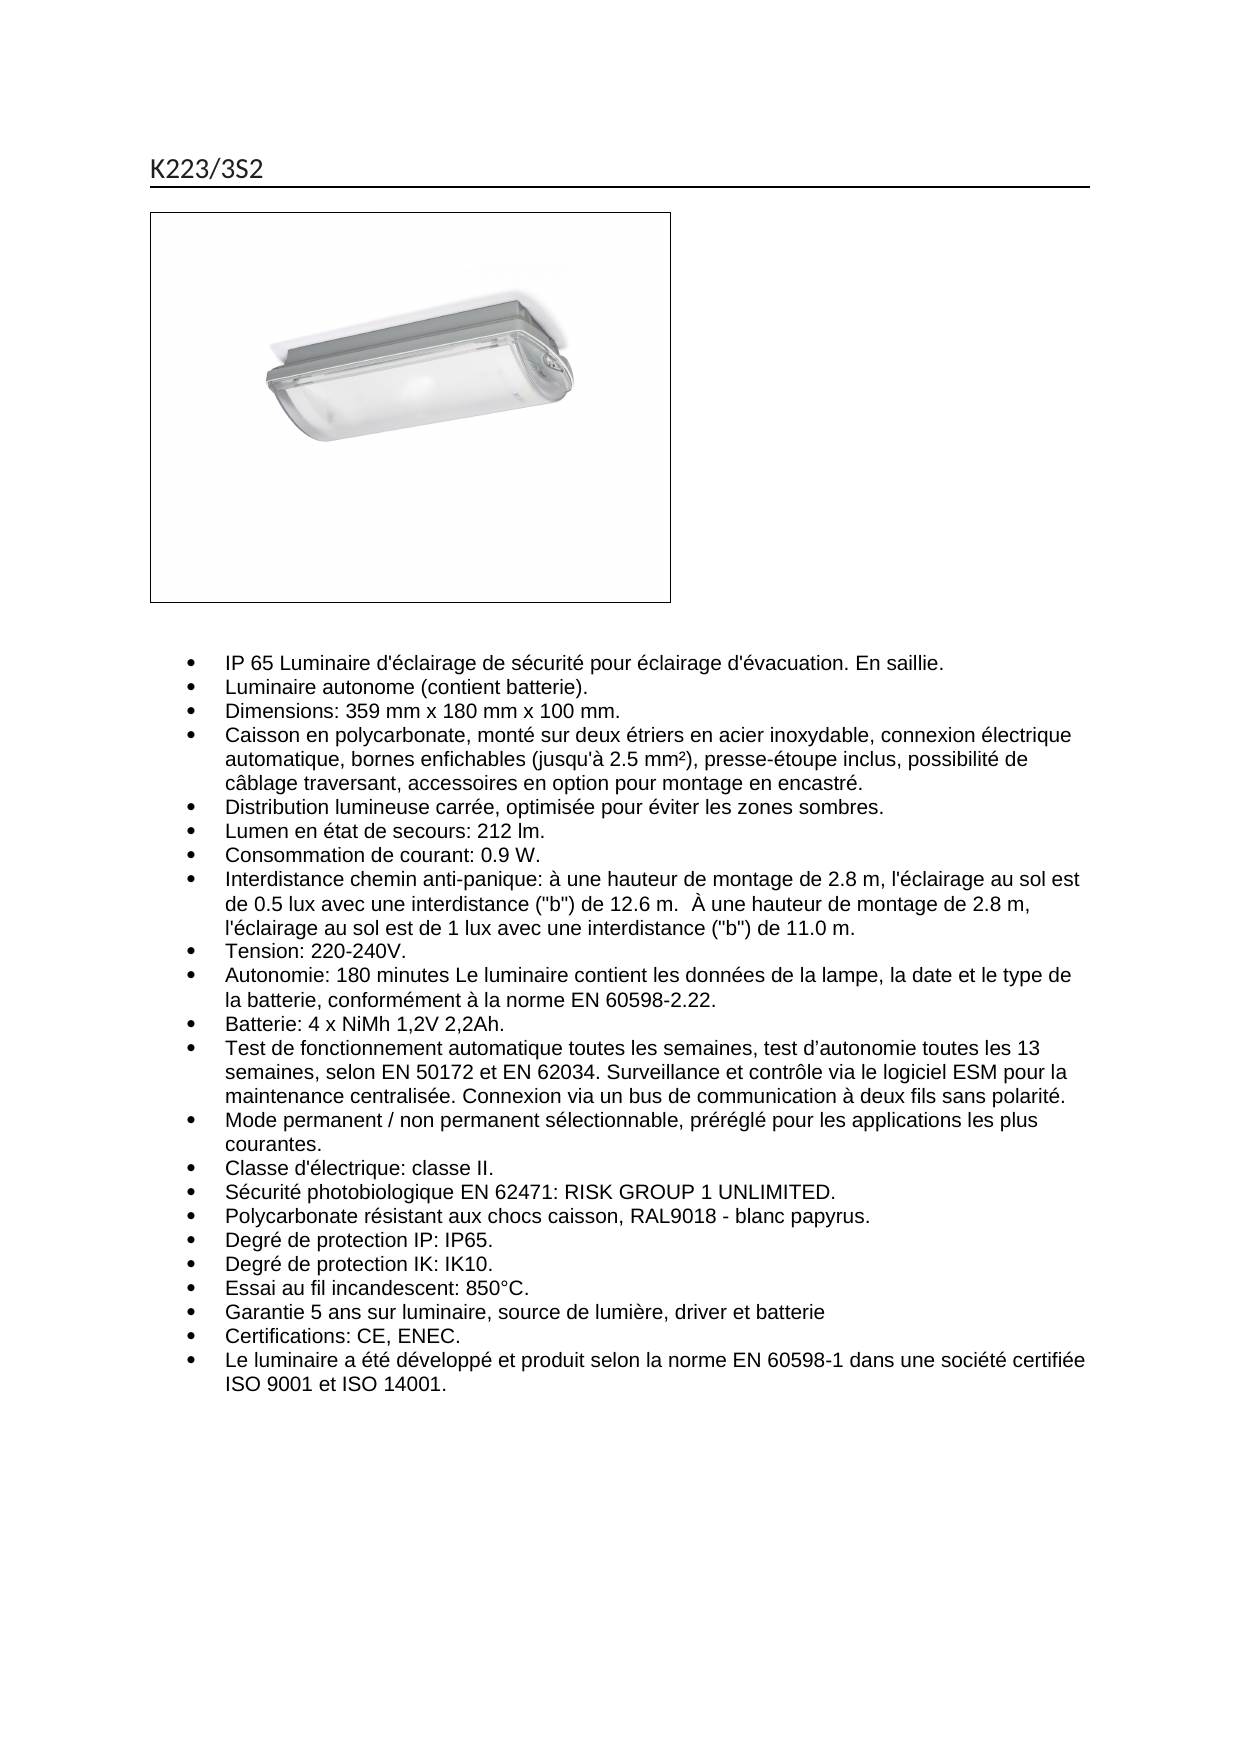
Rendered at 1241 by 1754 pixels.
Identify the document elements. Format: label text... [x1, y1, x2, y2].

list Dimensions: 359 mm x 180 mm x 100 mm. [187, 699, 1090, 723]
list Interdistance chemin anti-panique: à une hauteur de montage de 2.8 m, l'éclairage au sol est de 0.5 lux avec une interdistance ("b") de 12.6 m. À une hauteur de montage de 2.8 m, l'éclairage au sol est de 1 lux avec une interdistance ("b") de 11.0 m. [187, 867, 1090, 939]
list Autonomie: 180 minutes Le luminaire contient les données de la lampe, la date et le type de la batterie, conformément à la norme EN 60598-2.22. [187, 963, 1090, 1011]
list Degré de protection IK: IK10. [187, 1252, 1090, 1276]
list Luminaire autonome (contient batterie). [187, 675, 1090, 699]
list Degré de protection IP: IP65. [187, 1228, 1090, 1252]
list Mode permanent / non permanent sélectionnable, préréglé pour les applications les plus courantes. [187, 1107, 1090, 1155]
list Distribution lumineuse carrée, optimisée pour éviter les zones sombres. [187, 795, 1090, 819]
list Certifications: CE, ENEC. [187, 1324, 1090, 1348]
list Essai au fil incandescent: 850°C. [187, 1276, 1090, 1300]
list Sécurité photobiologique EN 62471: RISK GROUP 1 UNLIMITED. [187, 1179, 1090, 1203]
list Tension: 220-240V. [187, 939, 1090, 963]
list Classe d'électrique: classe II. [187, 1155, 1090, 1179]
list Test de fonctionnement automatique toutes les semaines, test d’autonomie toutes les 13 semaines, selon EN 50172 et EN 62034. Surveillance et contrôle via le logiciel ESM pour la maintenance centralisée. Connexion via un bus de communication à deux fils sans polarité. [187, 1035, 1090, 1107]
list Le luminaire a été développé et produit selon la norme EN 60598-1 dans une société certifiée ISO 9001 et ISO 14001. [187, 1348, 1090, 1396]
list Garantie 5 ans sur luminaire, source de lumière, driver et batterie [187, 1300, 1090, 1324]
text K223/3S2 [150, 150, 1090, 186]
list Caisson en polycarbonate, monté sur deux étriers en acier inoxydable, connexion électrique automatique, bornes enfichables (jusqu'à 2.5 mm²), presse-étoupe inclus, possibilité de câblage traversant, accessoires en option pour montage en encastré. [187, 723, 1090, 795]
list IP 65 Luminaire d'éclairage de sécurité pour éclairage d'évacuation. En saillie. [187, 651, 1090, 675]
picture [151, 213, 670, 602]
list Batterie: 4 x NiMh 1,2V 2,2Ah. [187, 1011, 1090, 1035]
list Polycarbonate résistant aux chocs caisson, RAL9018 - blanc papyrus. [187, 1203, 1090, 1228]
list Consommation de courant: 0.9 W. [187, 843, 1090, 867]
list Lumen en état de secours: 212 lm. [187, 819, 1090, 843]
